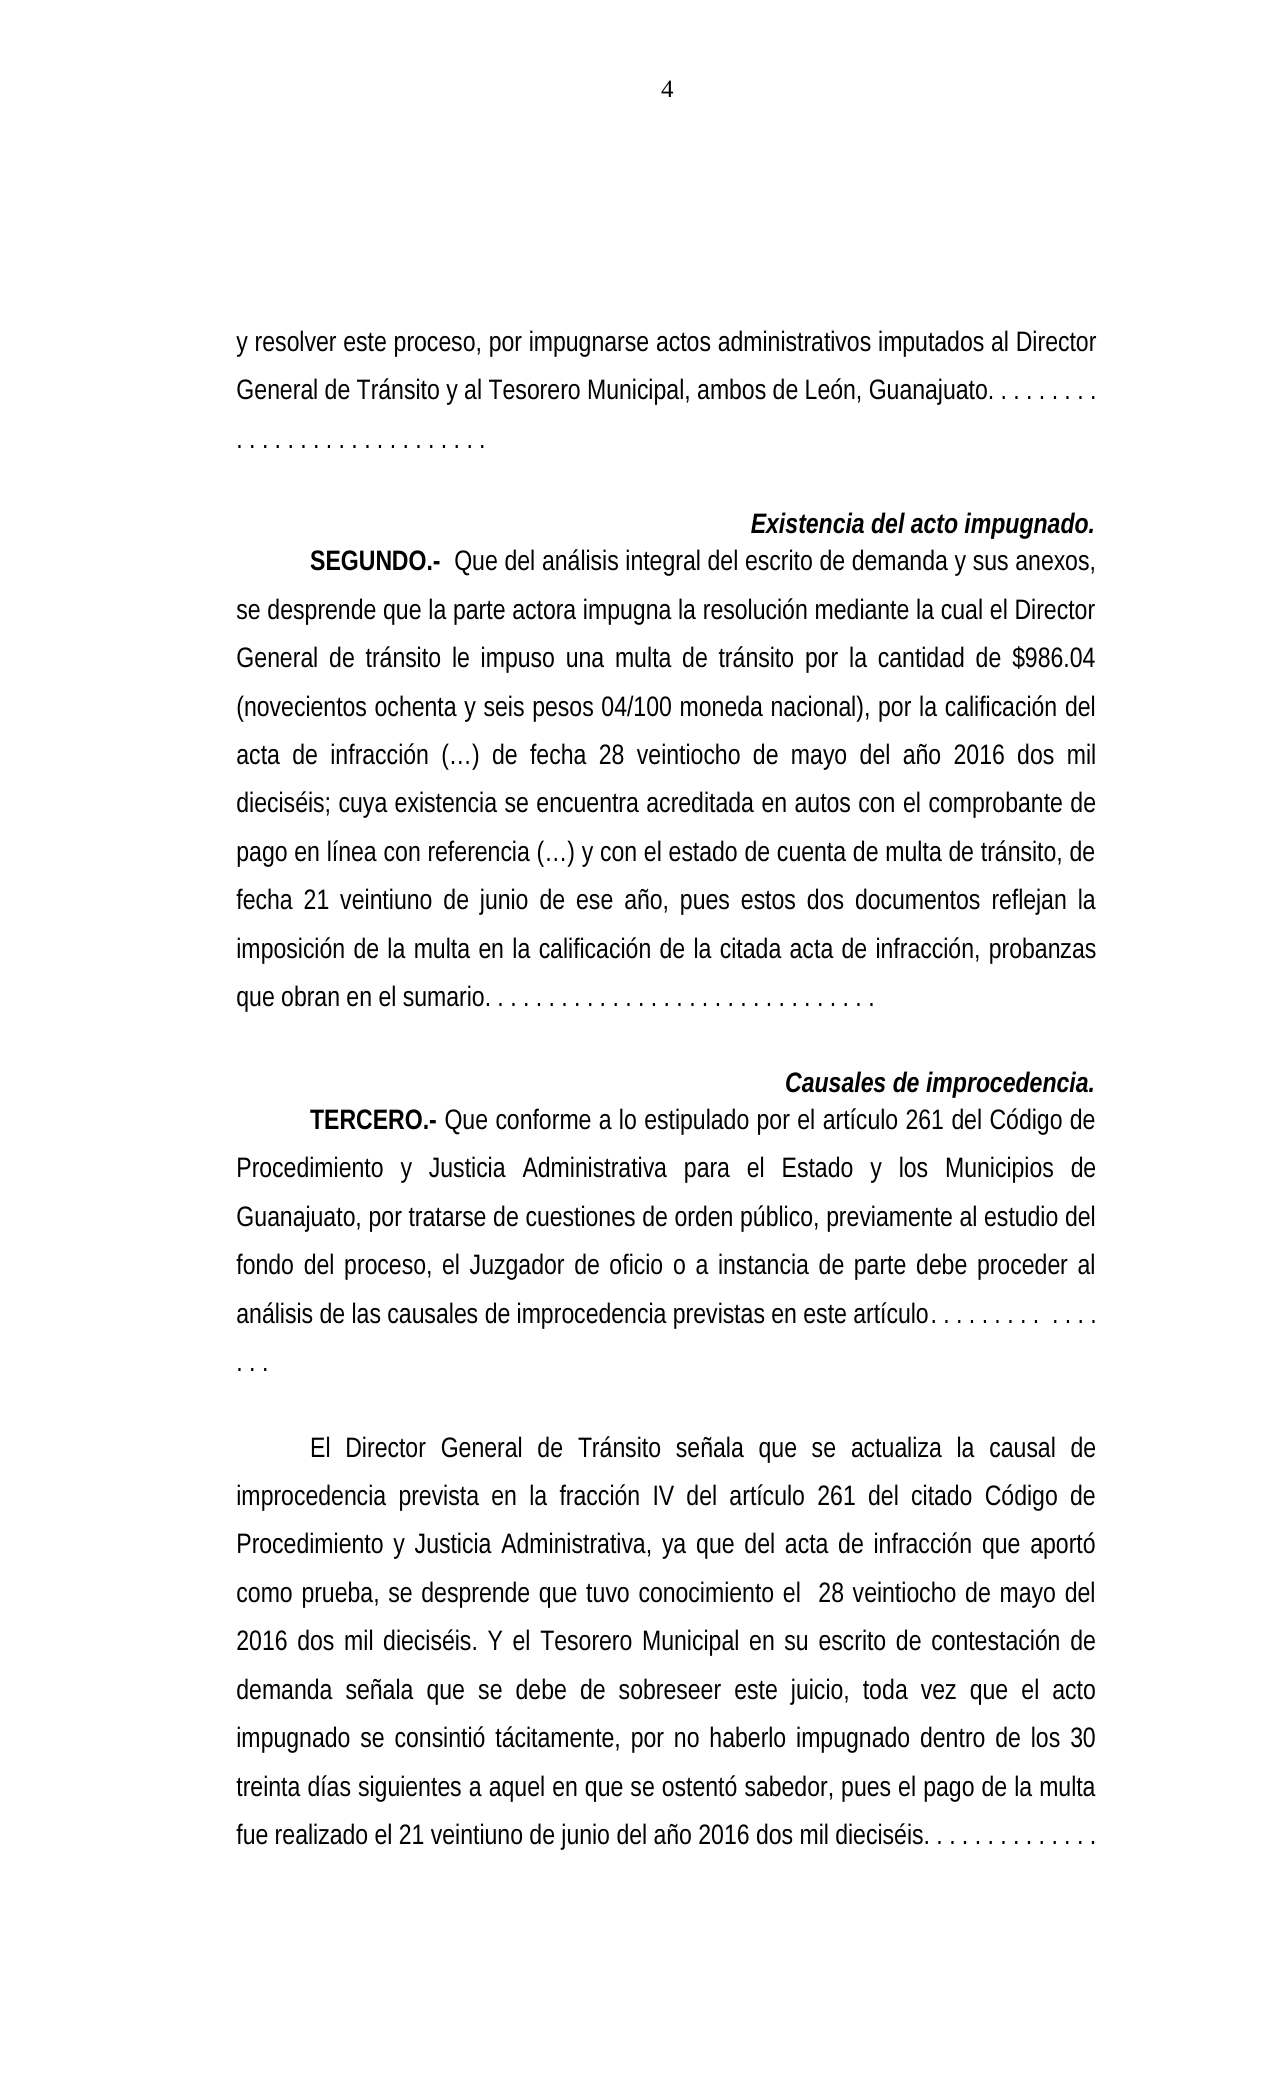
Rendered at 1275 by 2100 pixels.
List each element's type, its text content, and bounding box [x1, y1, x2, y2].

text Causales de improcedencia. [236, 1066, 1098, 1098]
text SEGUNDO.- Que del análisis integral del escrito de demanda y sus anexos, se desprende que la parte actora impugna la resolución mediante la cual el Director General de tránsito le impuso una multa de tránsito por la cantidad de $986.04 (novecientos ochenta y seis pesos 04/100 moneda nacional), por la calificación del acta de infracción (…) de fecha 28 veintiocho de mayo del año 2016 dos mil dieciséis; cuya existencia se encuentra acreditada en autos con el comprobante de pago en línea con referencia (…) y con el estado de cuenta de multa de tránsito, de fecha 21 veintiuno de junio de ese año, pues estos dos documentos reflejan la imposición de la multa en la calificación de la citada acta de infracción, probanzas que obran en el sumario. . . . . . . . . . . . . . . . . . . . . . . . . . . . . . . [236, 544, 1098, 1013]
text TERCERO.- Que conforme a lo estipulado por el artículo 261 del Código de Procedimiento y Justicia Administrativa para el Estado y los Municipios de Guanajuato, por tratarse de cuestiones de orden público, previamente al estudio del fondo del proceso, el Juzgador de oficio o a instancia de parte debe proceder al análisis de las causales de improcedencia previstas en este artículo. . . . . . . . . . . . . . . . [236, 1103, 1098, 1377]
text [236, 325, 1098, 454]
text El Director General de Tránsito señala que se actualiza la causal de improcedencia prevista en la fracción IV del artículo 261 del citado Código de Procedimiento y Justicia Administrativa, ya que del acta de infracción que aportó como prueba, se desprende que tuvo conocimiento el 28 veintiocho de mayo del 2016 dos mil dieciséis. Y el Tesorero Municipal en su escrito de contestación de demanda señala que se debe de sobreseer este juicio, toda vez que el acto impugnado se consintió tácitamente, por no haberlo impugnado dentro de los 30 treinta días siguientes a aquel en que se ostentó sabedor, pues el pago de la multa fue realizado el 21 veintiuno de junio del año 2016 dos mil dieciséis. . . . . . . . . . . . . . [236, 1431, 1098, 1850]
text Existencia del acto impugnado. [236, 507, 1098, 539]
